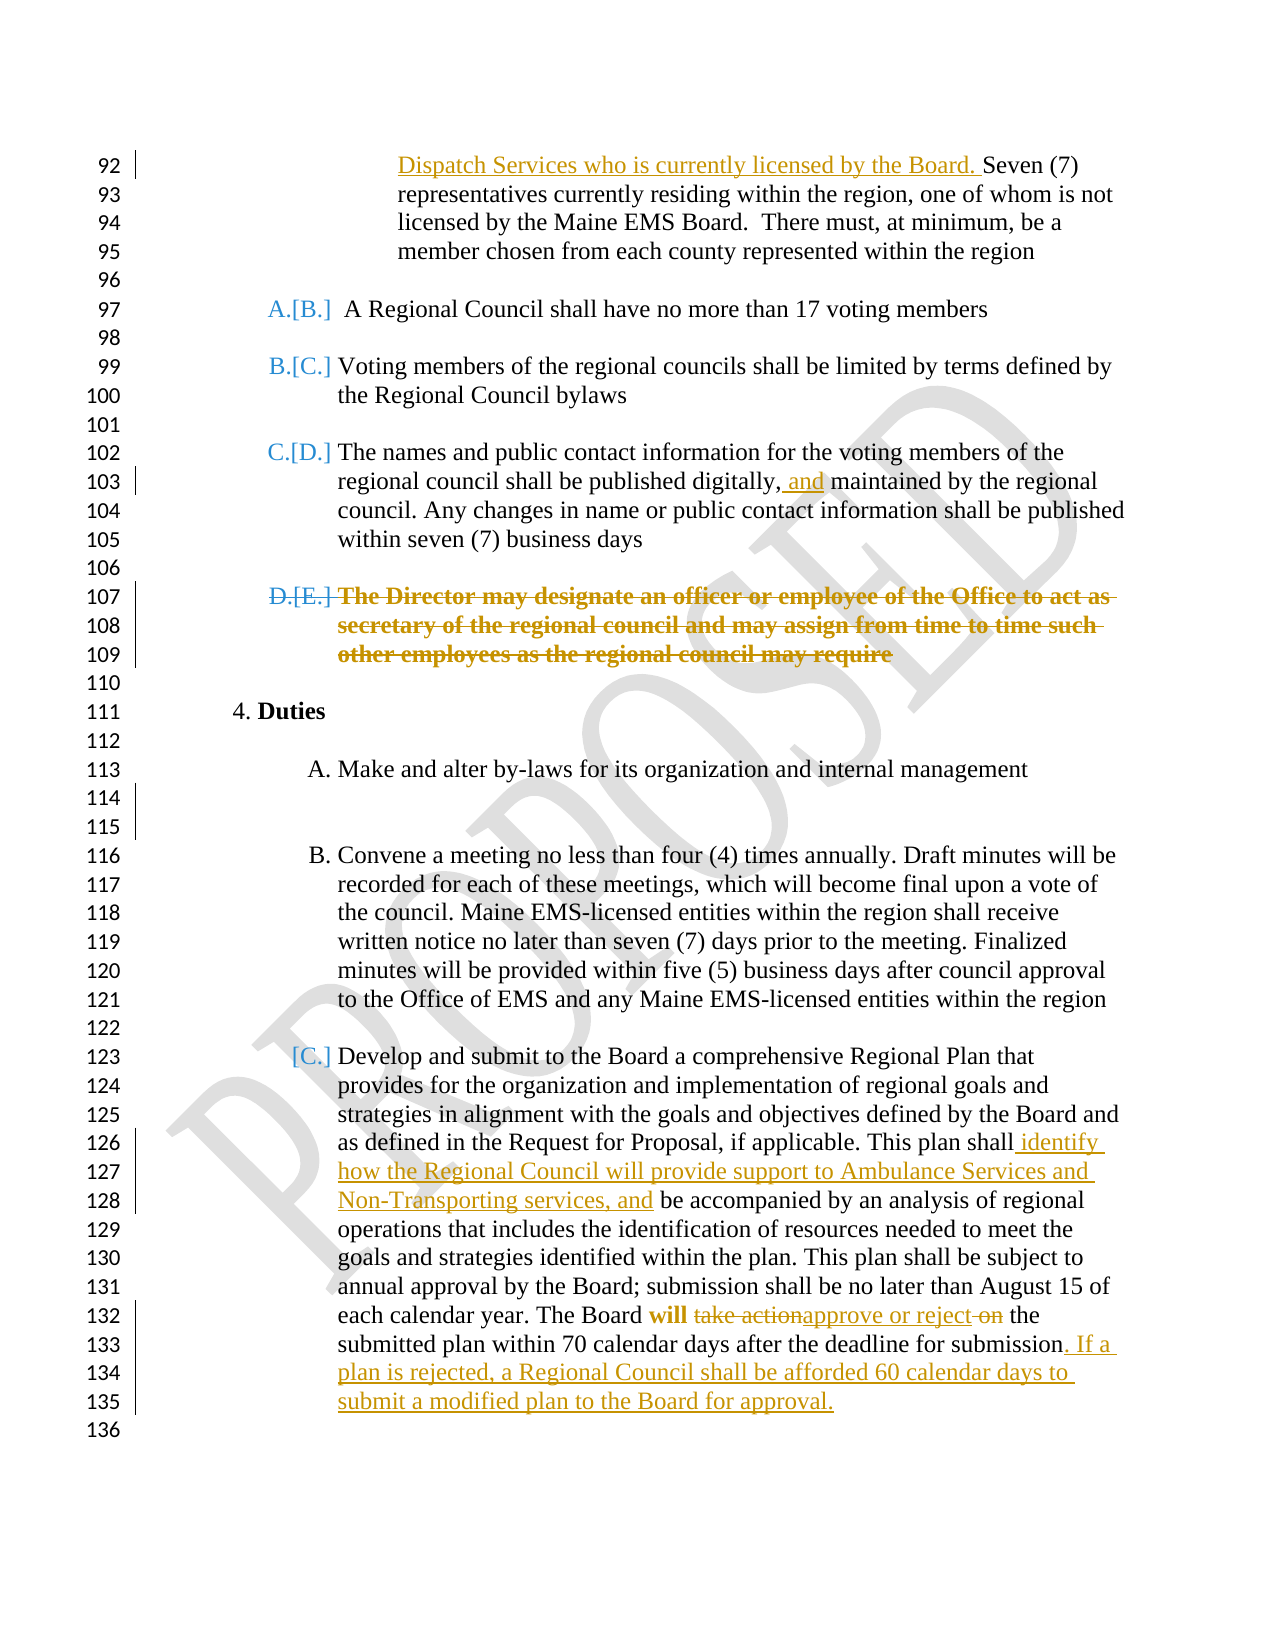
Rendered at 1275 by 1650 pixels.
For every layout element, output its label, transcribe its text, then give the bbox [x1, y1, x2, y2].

list The names and public contact information for the voting members of the regional council shall be published digitally, maintained by the regional council. Any changes in name or public contact information shall be published within seven (7) business days [337, 437, 1125, 552]
list Voting members of the regional councils shall be limited by terms defined by the Regional Council bylaws [337, 351, 1125, 409]
list A Regional Council shall have no more than 17 voting members [337, 294, 1125, 322]
list Convene a meeting no less than four (4) times annually. Draft minutes will be recorded for each of these meetings, which will become final upon a vote of the council. Maine EMS-licensed entities within the region shall receive written notice no later than seven (7) days prior to the meeting. Finalized minutes will be provided within five (5) business days after council approval to the Office of EMS and any Maine EMS-licensed entities within the region [337, 840, 1125, 1012]
list Duties [232, 696, 1125, 725]
list Make and alter by-laws for its organization and internal management [337, 754, 1125, 782]
list Develop and submit to the Board a comprehensive Regional Plan that provides for the organization and implementation of regional goals and strategies in alignment with the goals and objectives defined by the Board and as defined in the Request for Proposal, if applicable. This plan shall be accompanied by an analysis of regional operations that includes the identification of resources needed to meet the goals and strategies identified within the plan. This plan shall be subject to annual approval by the Board; submission shall be no later than August 15 of each calendar year. The Board will the submitted plan within 70 calendar days after the deadline for submission [337, 1041, 1125, 1415]
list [375, 150, 1125, 265]
list The Director may designate an officer or employee of the Office to act as secretary of the regional council and may assign from time to time such other employees as the regional council may require [337, 581, 1125, 667]
